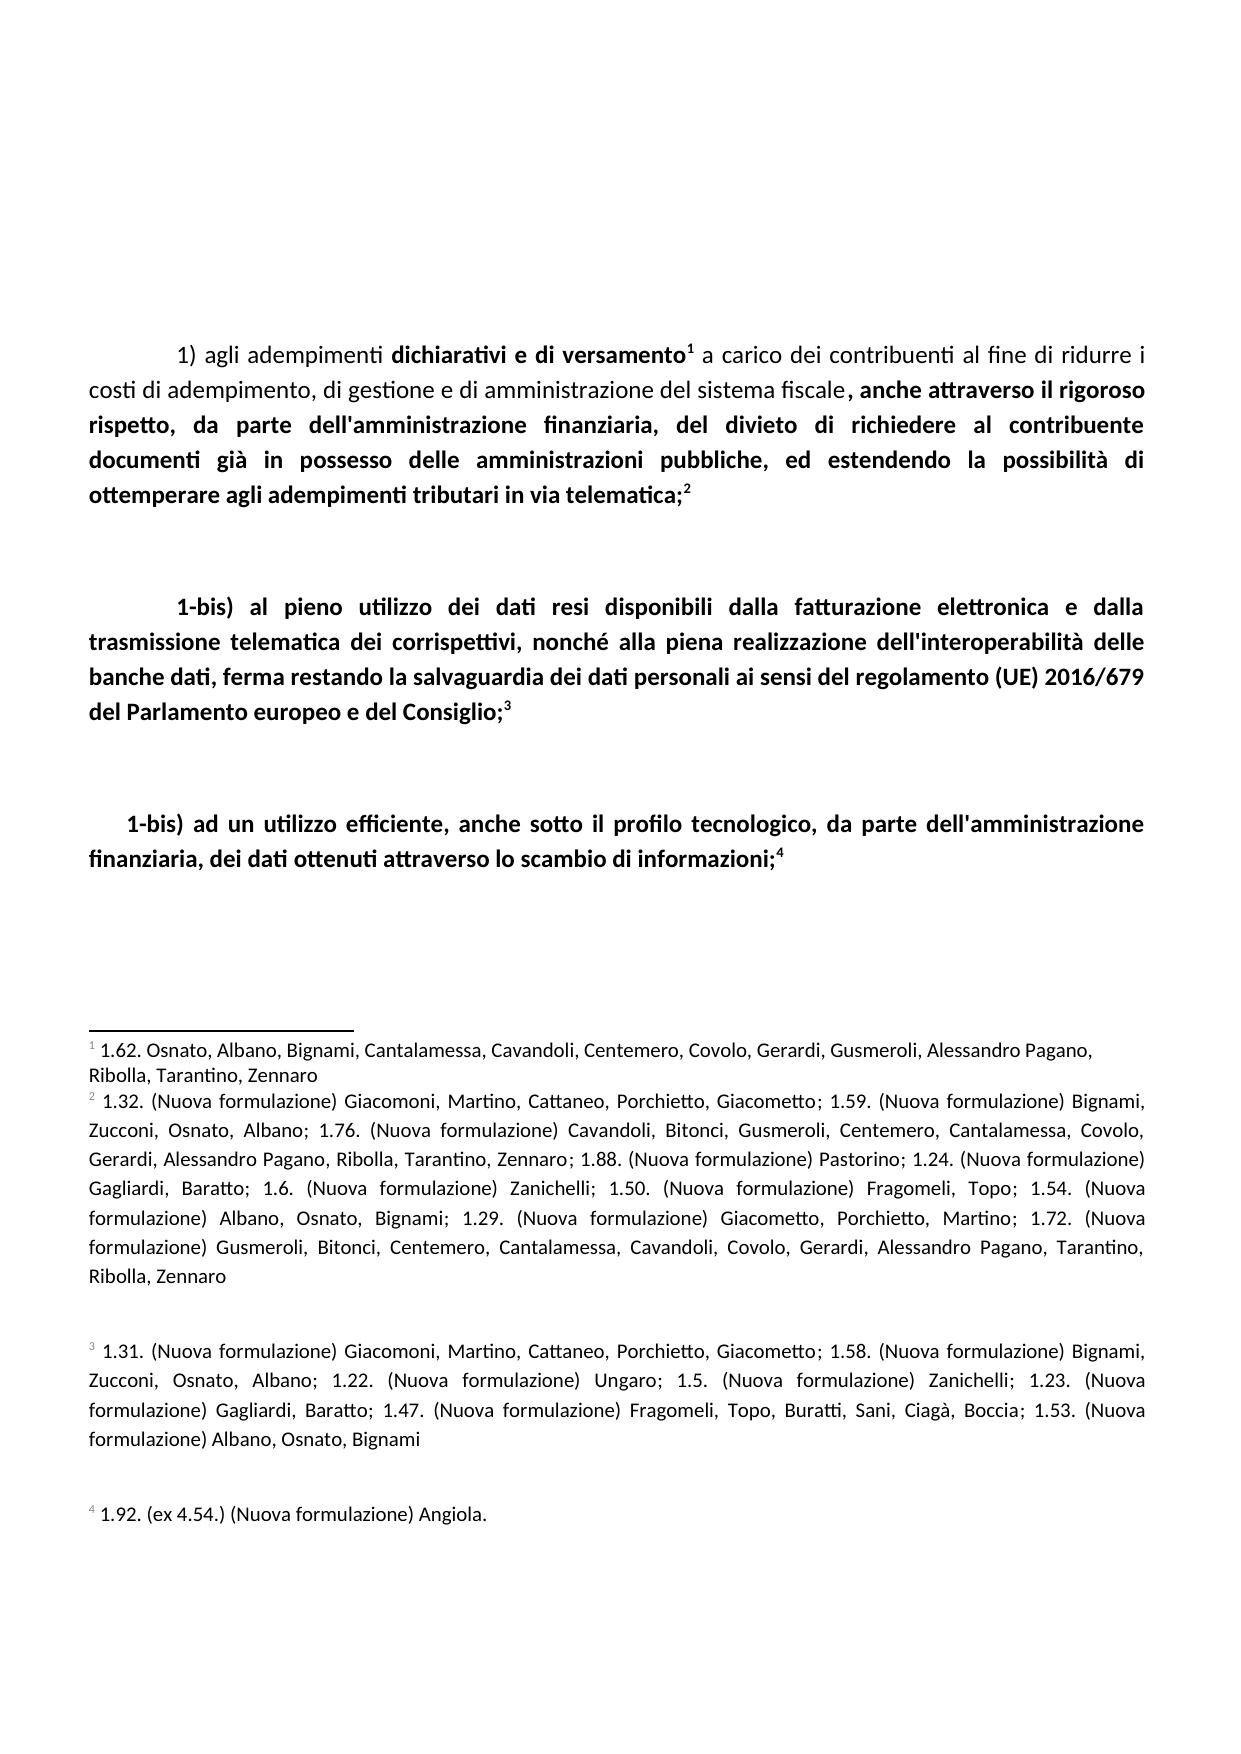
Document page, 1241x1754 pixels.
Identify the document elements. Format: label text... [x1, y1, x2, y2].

text 1-bis) ad un utilizzo efficiente, anche sotto il profilo tecnologico, da parte dell'amministrazione finanziaria, dei dati ottenuti attraverso lo scambio di informazioni; [89, 808, 1146, 873]
text 1-bis) al pieno utilizzo dei dati resi disponibili dalla fatturazione elettronica e dalla trasmissione telematica dei corrispettivi, nonché alla piena realizzazione dell'interoperabilità delle banche dati, ferma restando la salvaguardia dei dati personali ai sensi del regolamento (UE) 2016/679 del Parlamento europeo e del Consiglio; [89, 591, 1146, 727]
text 1) agli adempimenti dichiarativi e di versamento a carico dei contribuenti al fine di ridurre i costi di adempimento, di gestione e di amministrazione del sistema fiscale, anche attraverso il rigoroso rispetto, da parte dell'amministrazione finanziaria, del divieto di richiedere al contribuente documenti già in possesso delle amministrazioni pubbliche, ed estendendo la possibilità di ottemperare agli adempimenti tributari in via telematica; [89, 340, 1146, 510]
